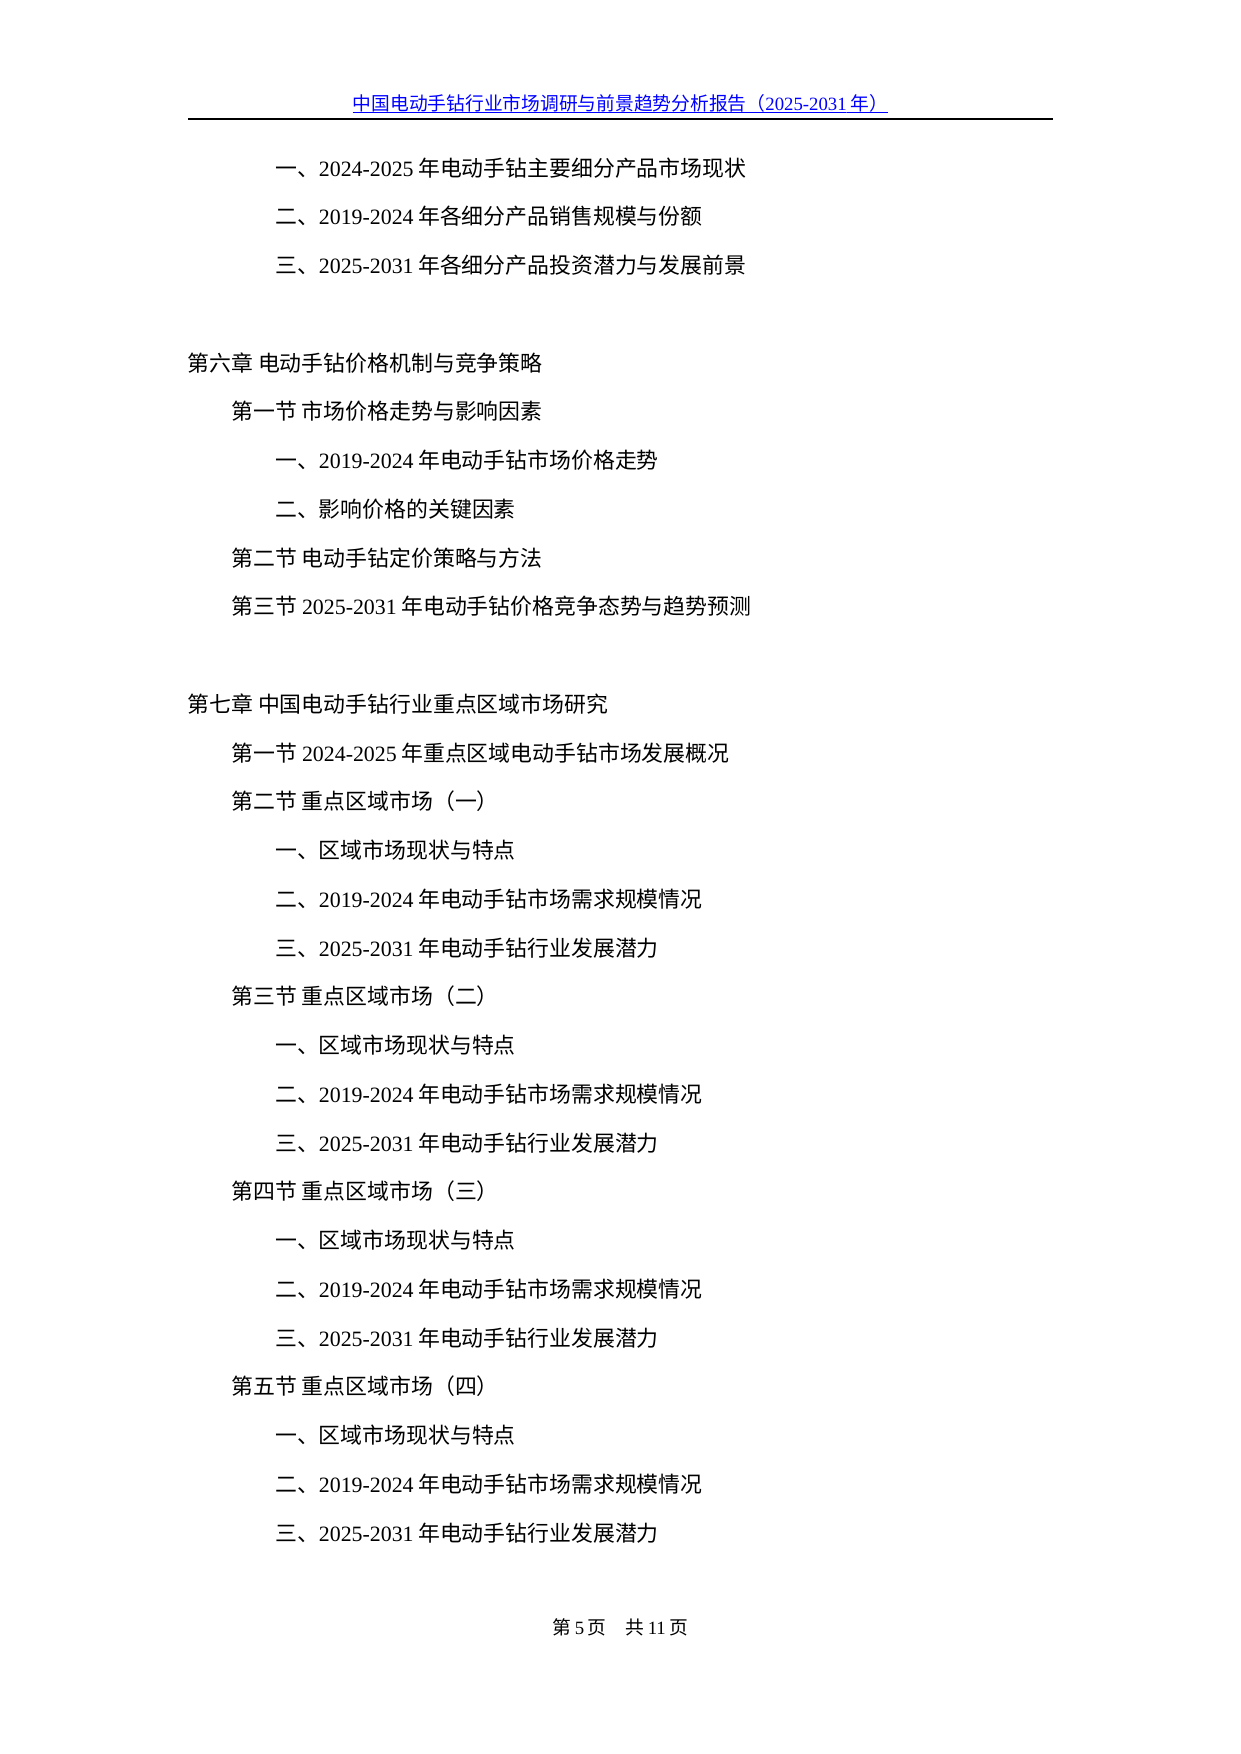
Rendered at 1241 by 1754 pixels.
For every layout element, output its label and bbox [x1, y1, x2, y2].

text [187, 150, 1053, 1548]
